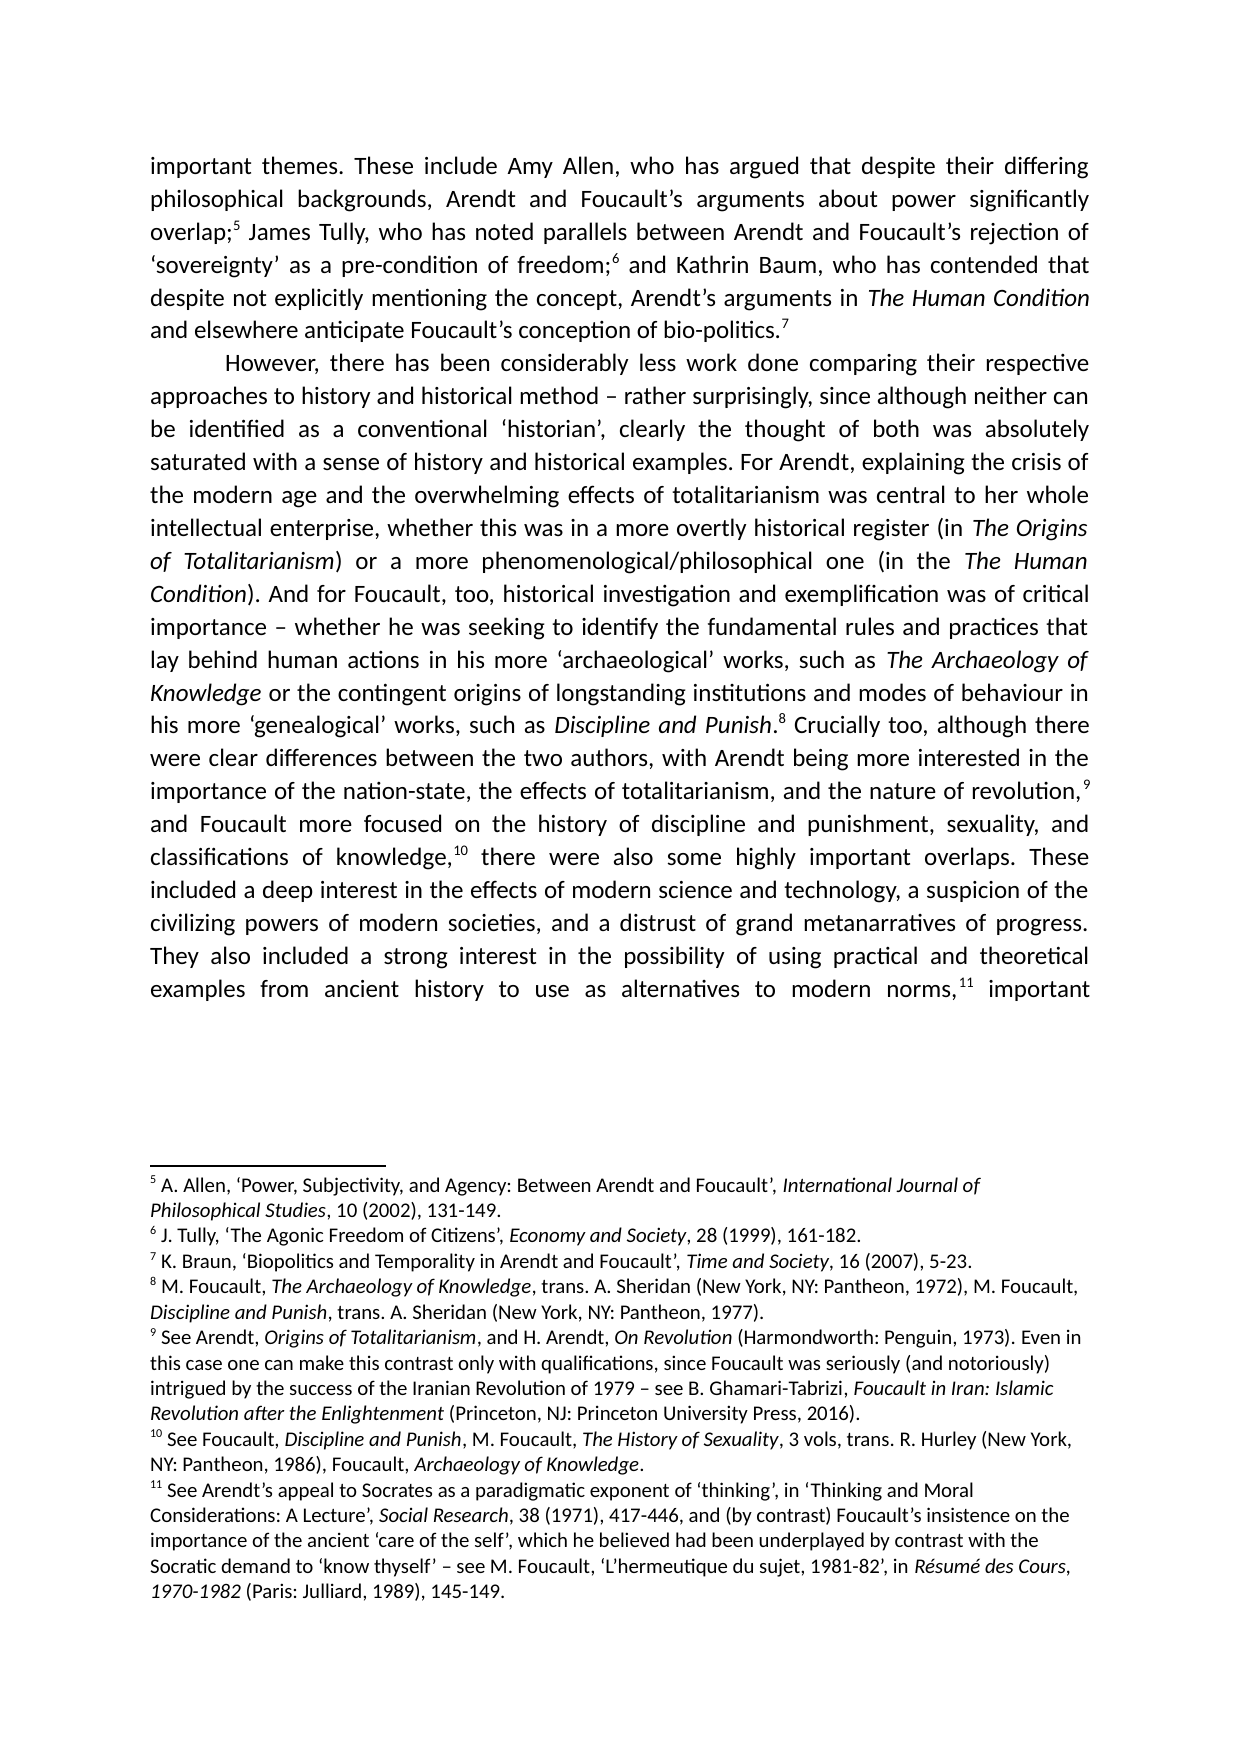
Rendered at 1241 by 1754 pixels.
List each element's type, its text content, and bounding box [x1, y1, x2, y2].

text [150, 150, 1090, 345]
text However, there has been considerably less work done comparing their respective approaches to history and historical method – rather surprisingly, since although neither can be identified as a conventional ‘historian’, clearly the thought of both was absolutely saturated with a sense of history and historical examples. For Arendt, explaining the crisis of the modern age and the overwhelming effects of totalitarianism was central to her whole intellectual enterprise, whether this was in a more overtly historical register (in The Origins of Totalitarianism) or a more phenomenological/philosophical one (in the The Human Condition). And for Foucault, too, historical investigation and exemplification was of critical importance – whether he was seeking to identify the fundamental rules and practices that lay behind human actions in his more ‘archaeological’ works, such as The Archaeology of Knowledge or the contingent origins of longstanding institutions and modes of behaviour in his more ‘genealogical’ works, such as Discipline and Punish. Crucially too, although there were clear differences between the two authors, with Arendt being more interested in the importance of the nation-state, the effects of totalitarianism, and the nature of revolution, and Foucault more focused on the history of discipline and punishment, sexuality, and classifications of knowledge, there were also some highly important overlaps. These included a deep interest in the effects of modern science and technology, a suspicion of the civilizing powers of modern societies, and a distrust of grand metanarratives of progress. They also included a strong interest in the possibility of using practical and theoretical examples from ancient history to use as alternatives to modern norms, important engagements with the work of Heidegger and Marx, and a wary respect for Kant – though they rarely used his arguments in entirely conventional ways. [150, 347, 1090, 1003]
